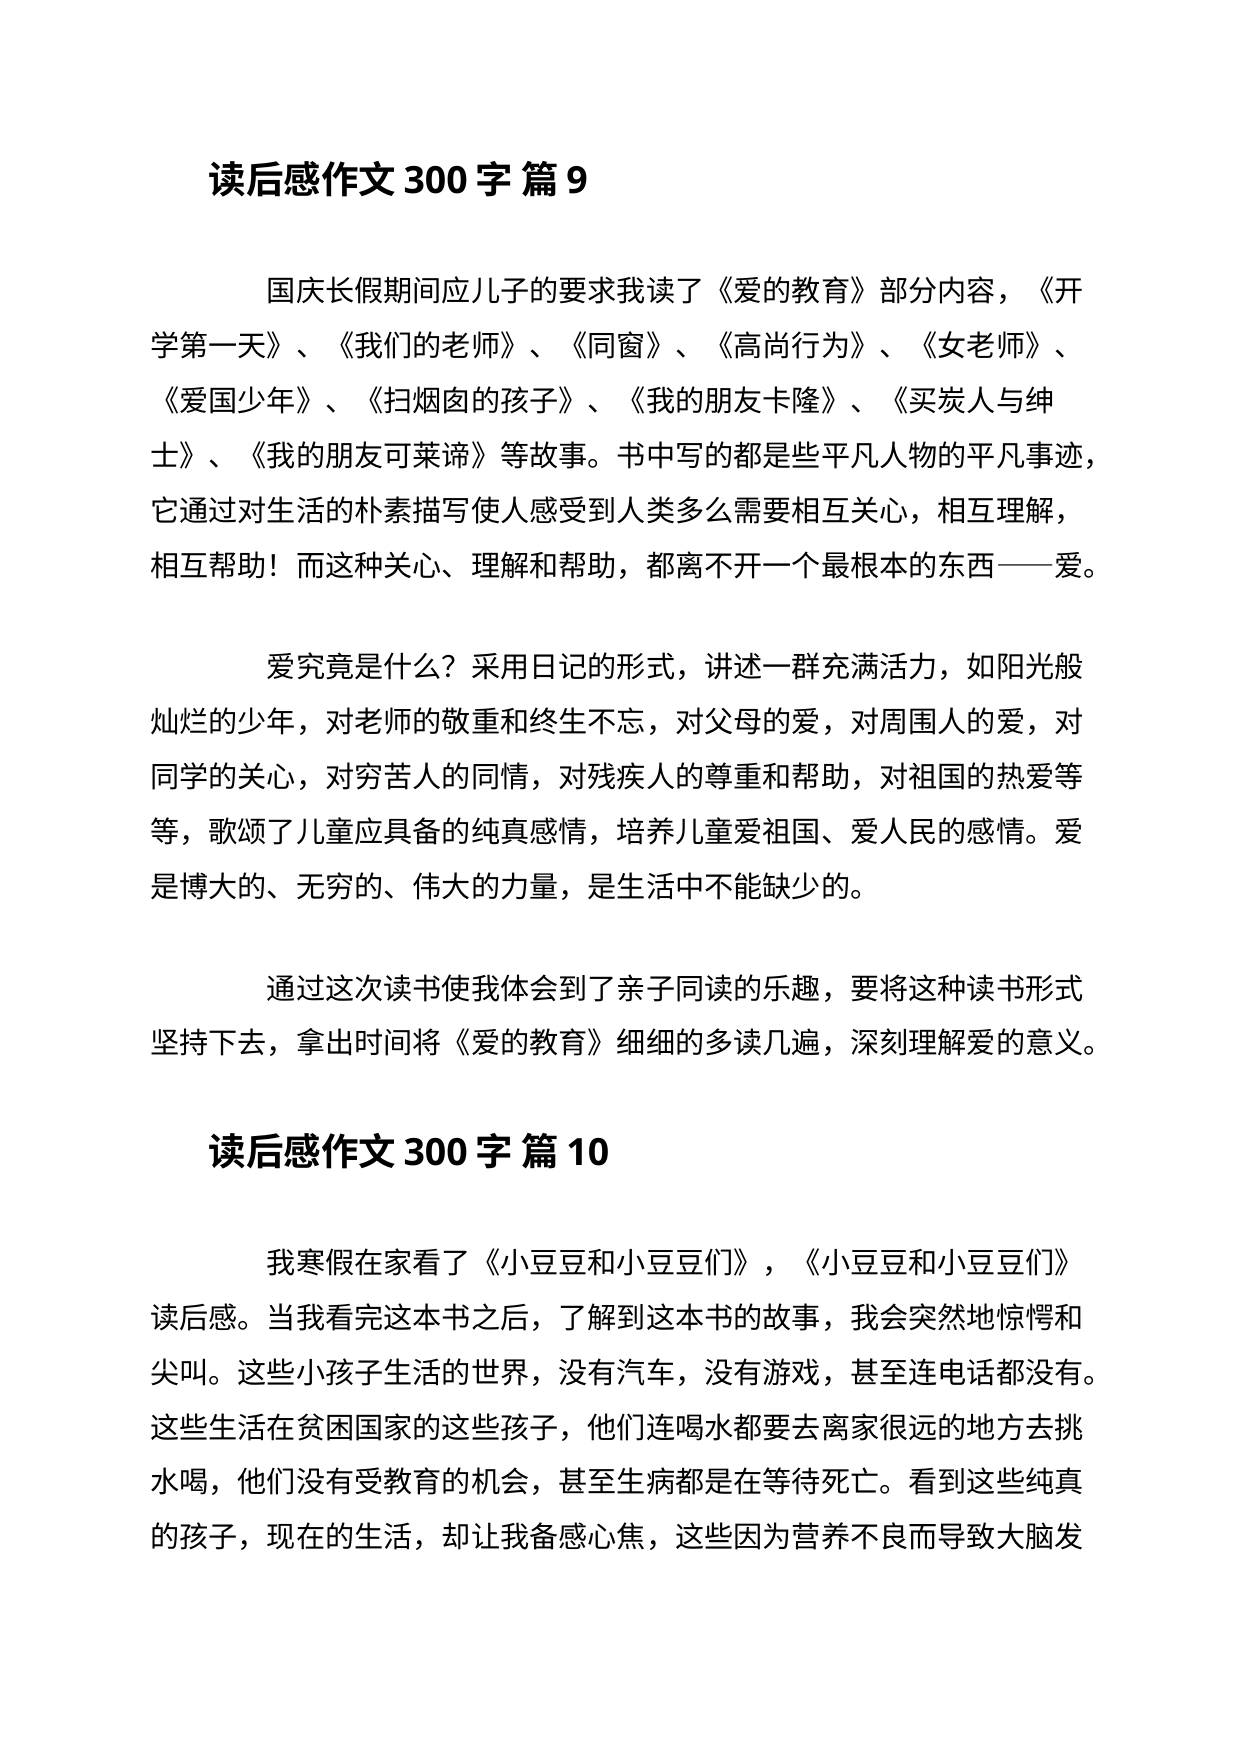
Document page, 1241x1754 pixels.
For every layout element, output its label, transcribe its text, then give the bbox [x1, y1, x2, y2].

text 爱究竟是什么？采用日记的形式，讲述一群充满活力，如阳光般灿烂的少年，对老师的敬重和终生不忘，对父母的爱，对周围人的爱，对同学的关心，对穷苦人的同情，对残疾人的尊重和帮助，对祖国的热爱等等，歌颂了儿童应具备的纯真感情，培养儿童爱祖国、爱人民的感情。爱是博大的、无穷的、伟大的力量，是生活中不能缺少的。 [150, 644, 1090, 906]
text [150, 1239, 1090, 1556]
text 国庆长假期间应儿子的要求我读了《爱的教育》部分内容，《开学第一天》、《我们的老师》、《同窗》、《高尚行为》、《女老师》、《爱国少年》、《扫烟囱的孩子》、《我的朋友卡隆》、《买炭人与绅士》、《我的朋友可莱谛》等故事。书中写的都是些平凡人物的平凡事迹，它通过对生活的朴素描写使人感受到人类多么需要相互关心，相互理解，相互帮助！而这种关心、理解和帮助，都离不开一个最根本的东西——爱。 [150, 268, 1090, 584]
text 读后感作文300字 篇10 [150, 1122, 1090, 1176]
text 通过这次读书使我体会到了亲子同读的乐趣，要将这种读书形式坚持下去，拿出时间将《爱的教育》细细的多读几遍，深刻理解爱的意义。 [150, 965, 1090, 1062]
text 读后感作文300字 篇9 [150, 150, 1090, 204]
